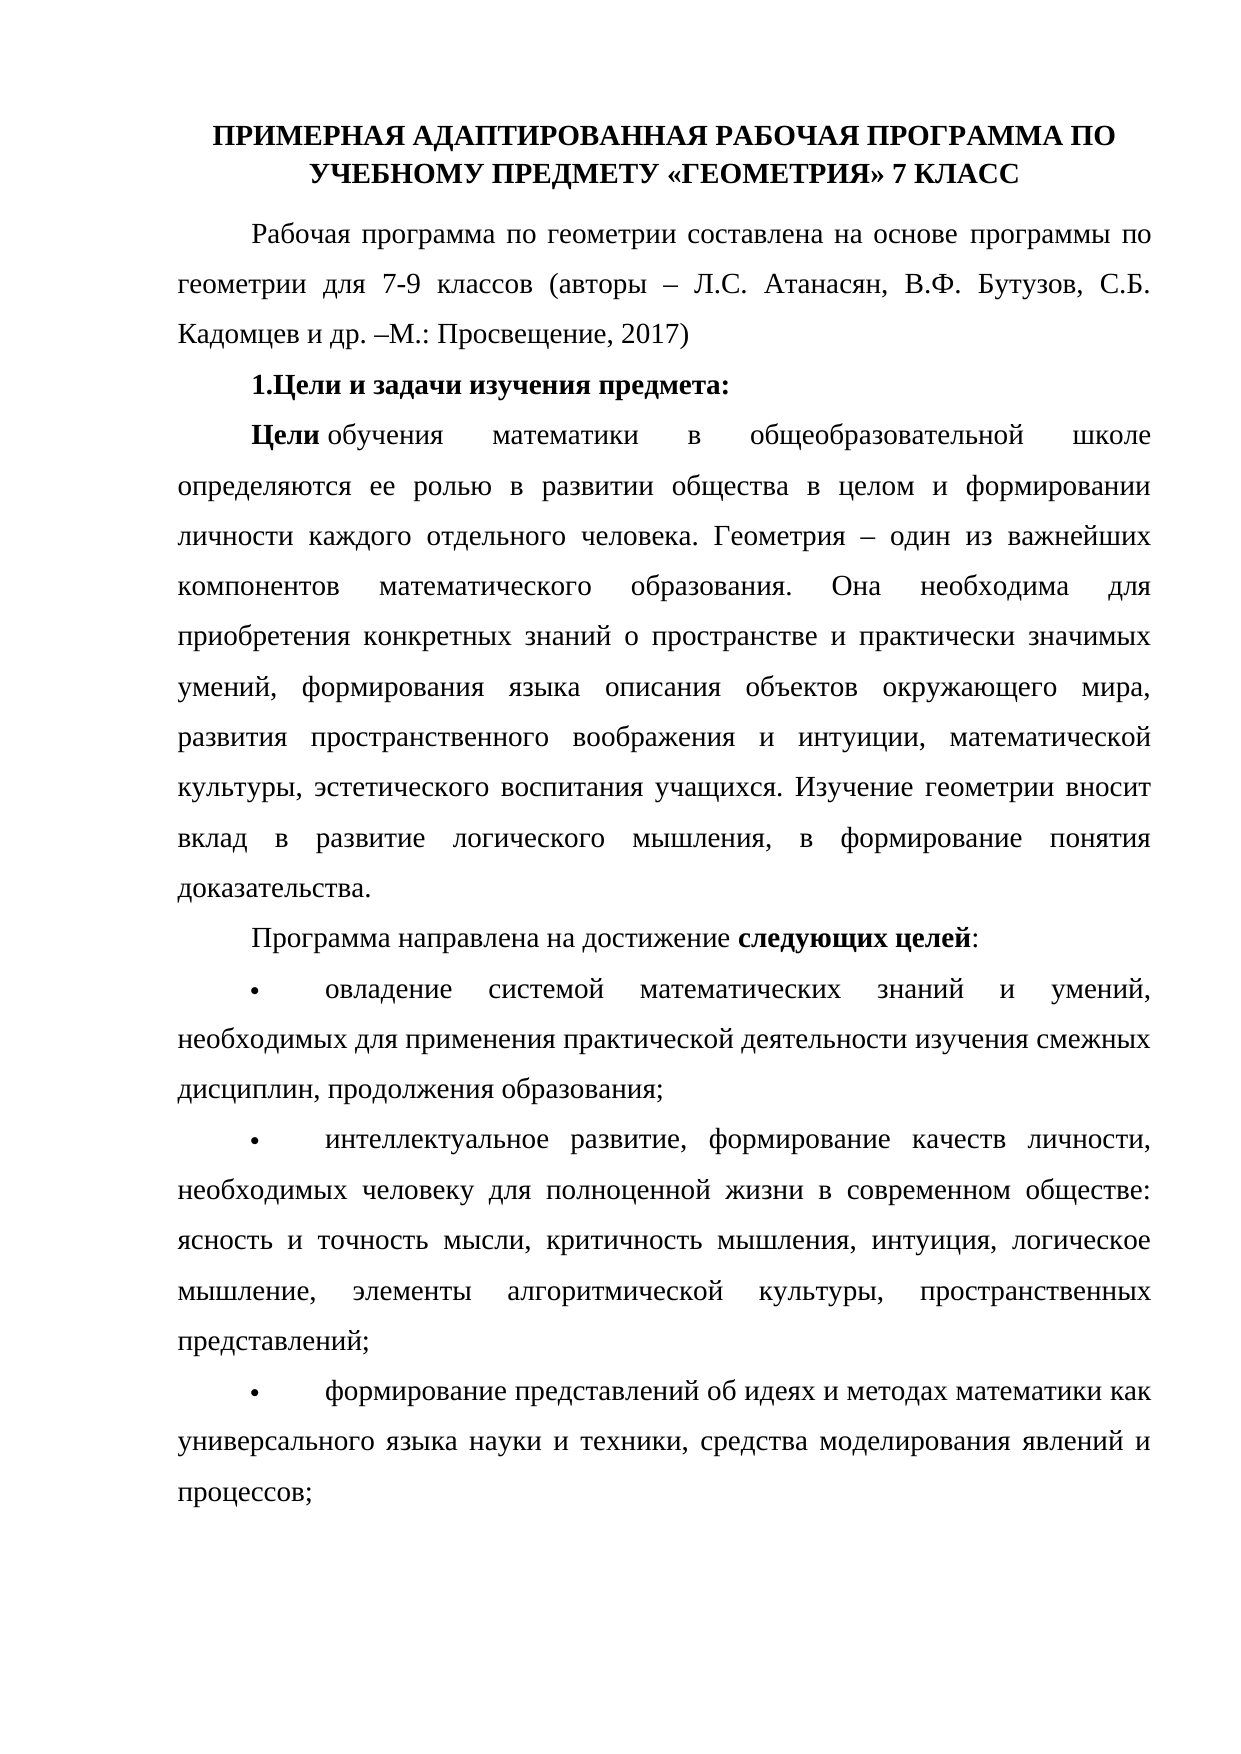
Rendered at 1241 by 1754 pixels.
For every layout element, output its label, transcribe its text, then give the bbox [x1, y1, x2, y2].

text ПРИМЕРНАЯ АДАПТИРОВАННАЯ РАБОЧАЯ ПРОГРАММА ПО УЧЕБНОМУ ПРЕДМЕТУ «ГЕОМЕТРИЯ» 7 КЛАСС [177, 118, 1152, 190]
text Цели обучения математики в общеобразовательной школе определяются ее ролью в развитии общества в целом и формировании личности каждого отдельного человека. Геометрия – один из важнейших компонентов математического образования. Она необходима для приобретения конкретных знаний о пространстве и практически значимых умений, формирования языка описания объектов окружающего мира, развития пространственного воображения и интуиции, математической культуры, эстетического воспитания учащихся. Изучение геометрии вносит вклад в развитие логического мышления, в формирование понятия доказательства. [177, 417, 1152, 904]
list овладение системой математических знаний и умений, необходимых для применения практической деятельности изучения смежных дисциплин, продолжения образования; [177, 971, 1152, 1105]
text Рабочая программа по геометрии составлена на основе программы по геометрии для 7-9 классов (авторы – Л.С. Атанасян, В.Ф. Бутузов, С.Б. Кадомцев и др. –М.: Просвещение, 2017) [177, 216, 1152, 266]
text Рабочая программа по геометрии составлена на основе программы по геометрии для 7-9 классов (авторы – Л.С. Атанасян, В.Ф. Бутузов, С.Б. Кадомцев и др. –М.: Просвещение, 2017) [177, 300, 1152, 350]
text 1.Цели и задачи изучения предмета: [177, 367, 1152, 401]
text Программа направлена на достижение следующих целей: [177, 920, 1152, 954]
list формирование представлений об идеях и методах математики как универсального языка науки и техники, средства моделирования явлений и процессов; [177, 1373, 1152, 1507]
list интеллектуальное развитие, формирование качеств личности, необходимых человеку для полноценной жизни в современном обществе: ясность и точность мысли, критичность мышления, интуиция, логическое мышление, элементы алгоритмической культуры, пространственных представлений; [177, 1122, 1152, 1356]
